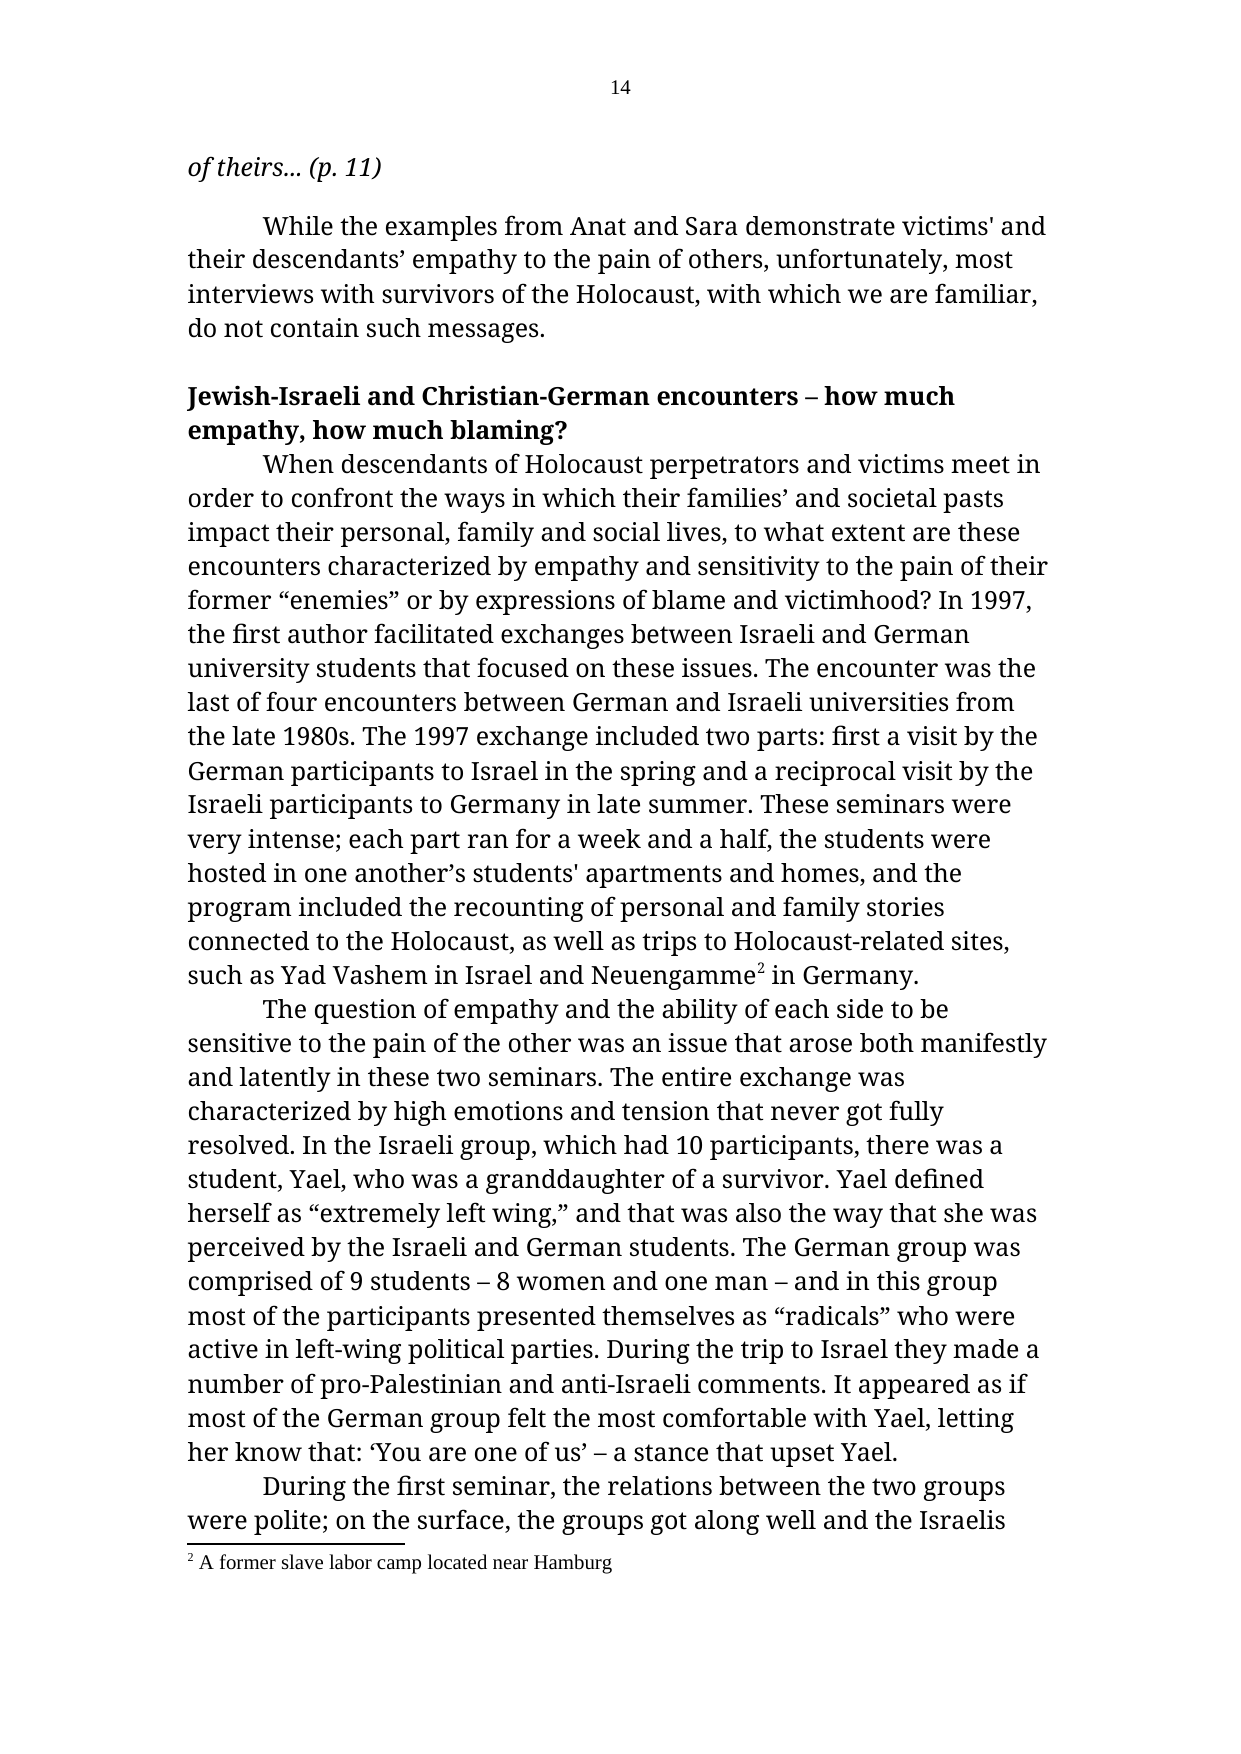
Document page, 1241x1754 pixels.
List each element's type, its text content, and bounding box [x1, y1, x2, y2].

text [187, 150, 1053, 208]
text Jewish-Israeli and Christian-German encounters – how much empathy, how much blaming? [187, 378, 1053, 447]
text When descendants of Holocaust perpetrators and victims meet in order to confront the ways in which their families’ and societal pasts impact their personal, family and social lives, to what extent are these encounters characterized by empathy and sensitivity to the pain of their former “enemies” or by expressions of blame and victimhood? In 1997, the first author facilitated exchanges between Israeli and German university students that focused on these issues. The encounter was the last of four encounters between German and Israeli universities from the late 1980s. The 1997 exchange included two parts: first a visit by the German participants to Israel in the spring and a reciprocal visit by the Israeli participants to Germany in late summer. These seminars were very intense; each part ran for a week and a half, the students were hosted in one another’s students' apartments and homes, and the program included the recounting of personal and family stories connected to the Holocaust, as well as trips to Holocaust-related sites, such as Yad Vashem in Israel and Neuengamme in Germany. [187, 447, 1053, 992]
text While the examples from Anat and Sara demonstrate victims' and their descendants’ empathy to the pain of others, unfortunately, most interviews with survivors of the Holocaust, with which we are familiar, do not contain such messages. [187, 208, 1053, 344]
text The question of empathy and the ability of each side to be sensitive to the pain of the other was an issue that arose both manifestly and latently in these two seminars. The entire exchange was characterized by high emotions and tension that never got fully resolved. In the Israeli group, which had 10 participants, there was a student, Yael, who was a granddaughter of a survivor. Yael defined herself as “extremely left wing,” and that was also the way that she was perceived by the Israeli and German students. The German group was comprised of 9 students – 8 women and one man – and in this group most of the participants presented themselves as “radicals” who were active in left-wing political parties. During the trip to Israel they made a number of pro-Palestinian and anti-Israeli comments. It appeared as if most of the German group felt the most comfortable with Yael, letting her know that: ‘You are one of us’ – a stance that upset Yael. [187, 992, 1053, 1468]
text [187, 1468, 1053, 1537]
